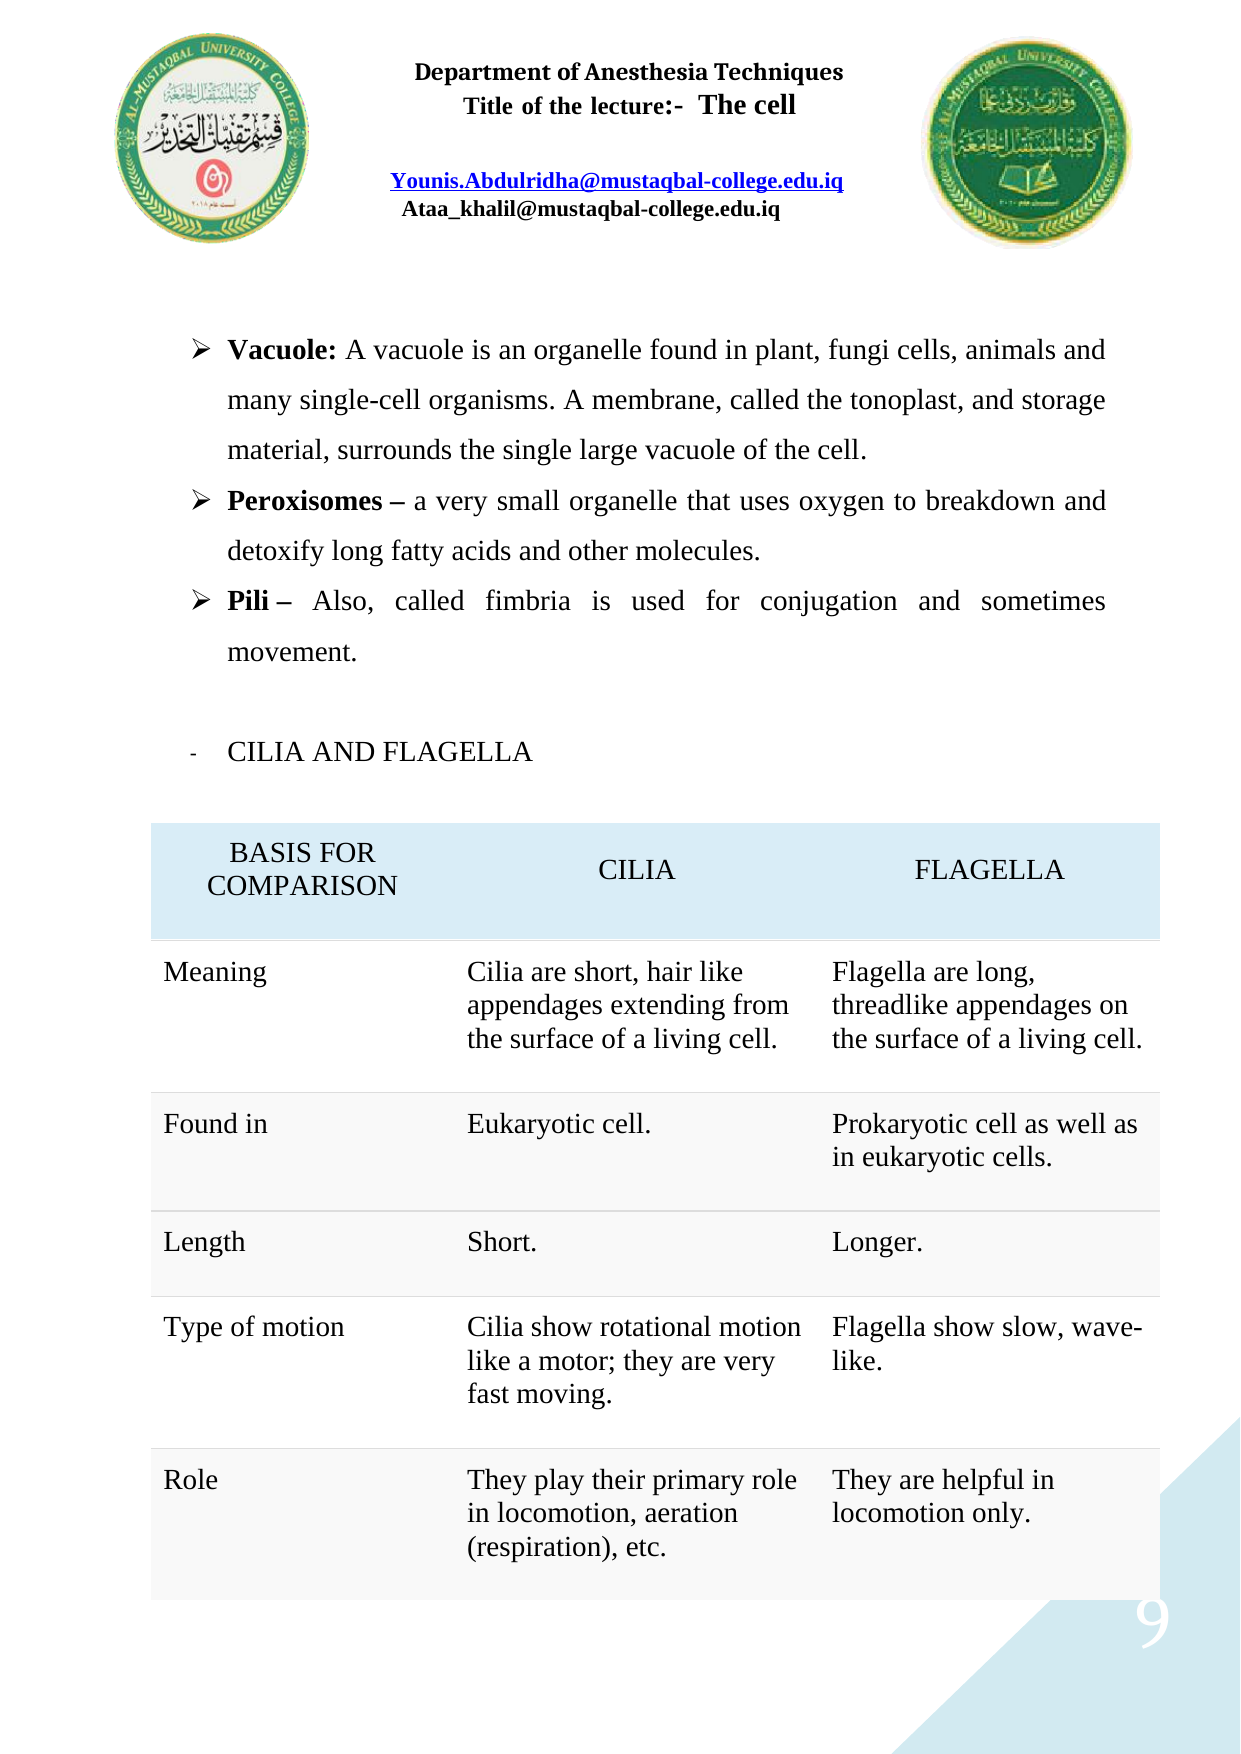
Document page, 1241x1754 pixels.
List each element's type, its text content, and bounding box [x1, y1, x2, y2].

table_cell Found in [151, 1093, 454, 1210]
table_cell They are helpful in locomotion only. [819, 1449, 1160, 1600]
table_header CILIA [454, 823, 819, 939]
list Vacuole: A vacuole is an organelle found in plant, fungi cells, animals and many single-cell organisms. A membrane, called the tonoplast, and storage material, surrounds the single large vacuole of the cell. [189, 332, 1107, 466]
table_cell Cilia are short, hair like appendages extending from the surface of a living cell. [454, 941, 819, 1092]
table_cell Type of motion [151, 1297, 454, 1448]
table_cell Meaning [151, 941, 454, 1092]
table_cell Eukaryotic cell. [454, 1093, 819, 1210]
picture [920, 35, 1133, 249]
table_cell Short. [454, 1212, 819, 1296]
picture [114, 33, 309, 244]
table_cell Flagella show slow, wave-like. [819, 1297, 1160, 1448]
table_header BASIS FOR COMPARISON [151, 823, 454, 939]
table_cell They play their primary role in locomotion, aeration (respiration), etc. [454, 1449, 819, 1600]
table_cell Prokaryotic cell as well as in eukaryotic cells. [819, 1093, 1160, 1210]
list Peroxisomes – a very small organelle that uses oxygen to breakdown and detoxify long fatty acids and other molecules. [189, 483, 1107, 567]
list Pili – Also, called fimbria is used for conjugation and sometimes movement. [189, 583, 1107, 667]
table_cell Flagella are long, threadlike appendages on the surface of a living cell. [819, 941, 1160, 1092]
list CILIA AND FLAGELLA [189, 734, 1107, 768]
table_cell Longer. [819, 1212, 1160, 1296]
table_cell Length [151, 1212, 454, 1296]
table_header FLAGELLA [819, 823, 1160, 939]
table_cell Role [151, 1449, 454, 1600]
table_cell Cilia show rotational motion like a motor; they are very fast moving. [454, 1297, 819, 1448]
